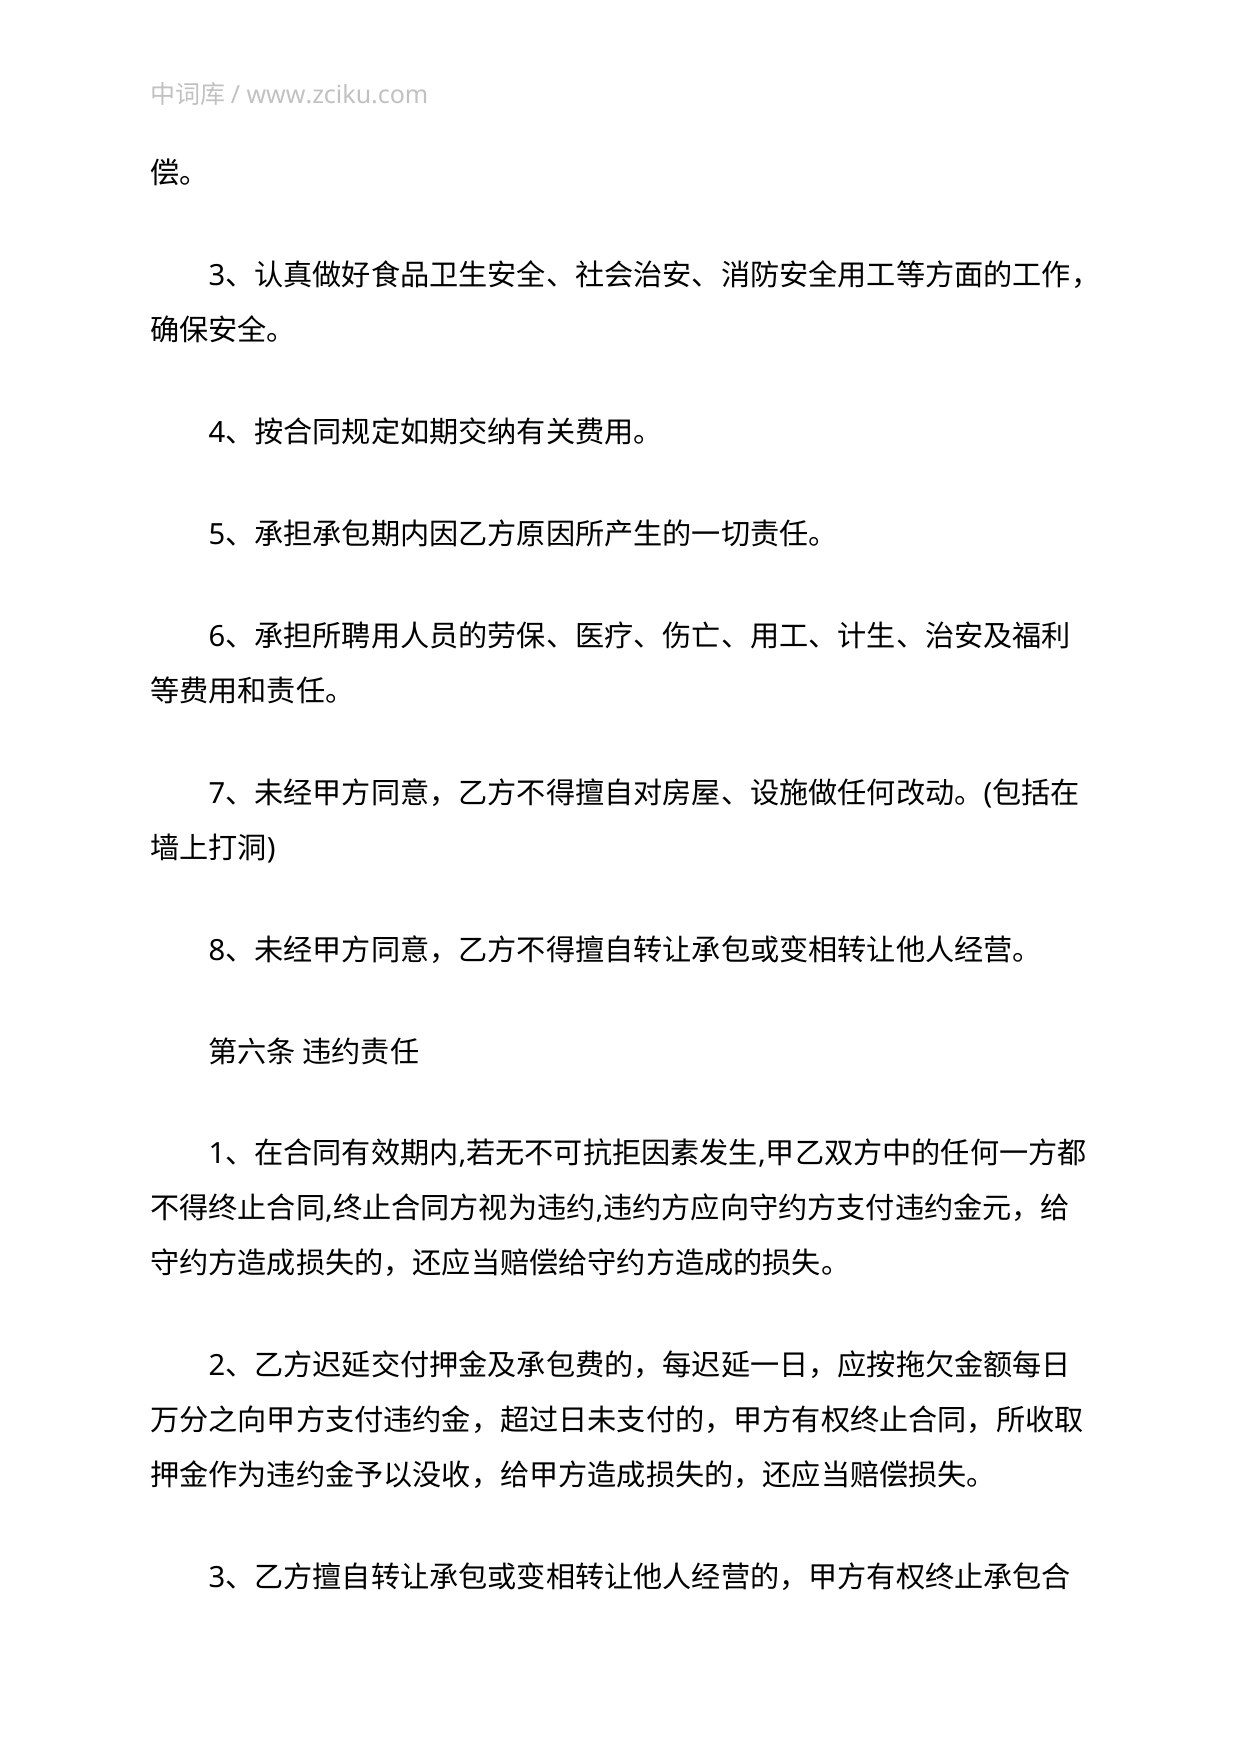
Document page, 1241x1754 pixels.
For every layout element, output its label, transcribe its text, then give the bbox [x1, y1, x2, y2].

text 3、认真做好食品卫生安全、社会治安、消防安全用工等方面的工作，确保安全。 [150, 252, 1090, 349]
text 第六条 违约责任 [150, 1028, 1090, 1071]
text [150, 1553, 1090, 1596]
text 2、乙方迟延交付押金及承包费的，每迟延一日，应按拖欠金额每日万分之向甲方支付违约金，超过日未支付的，甲方有权终止合同，所收取押金作为违约金予以没收，给甲方造成损失的，还应当赔偿损失。 [150, 1342, 1090, 1494]
text 7、未经甲方同意，乙方不得擅自对房屋、设施做任何改动。(包括在墙上打洞) [150, 769, 1090, 867]
text 8、未经甲方同意，乙方不得擅自转让承包或变相转让他人经营。 [150, 926, 1090, 969]
text 4、按合同规定如期交纳有关费用。 [150, 408, 1090, 451]
text 1、在合同有效期内,若无不可抗拒因素发生,甲乙双方中的任何一方都不得终止合同,终止合同方视为违约,违约方应向守约方支付违约金元，给守约方造成损失的，还应当赔偿给守约方造成的损失。 [150, 1130, 1090, 1282]
text 5、承担承包期内因乙方原因所产生的一切责任。 [150, 511, 1090, 553]
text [150, 150, 1090, 192]
text 6、承担所聘用人员的劳保、医疗、伤亡、用工、计生、治安及福利等费用和责任。 [150, 612, 1090, 710]
